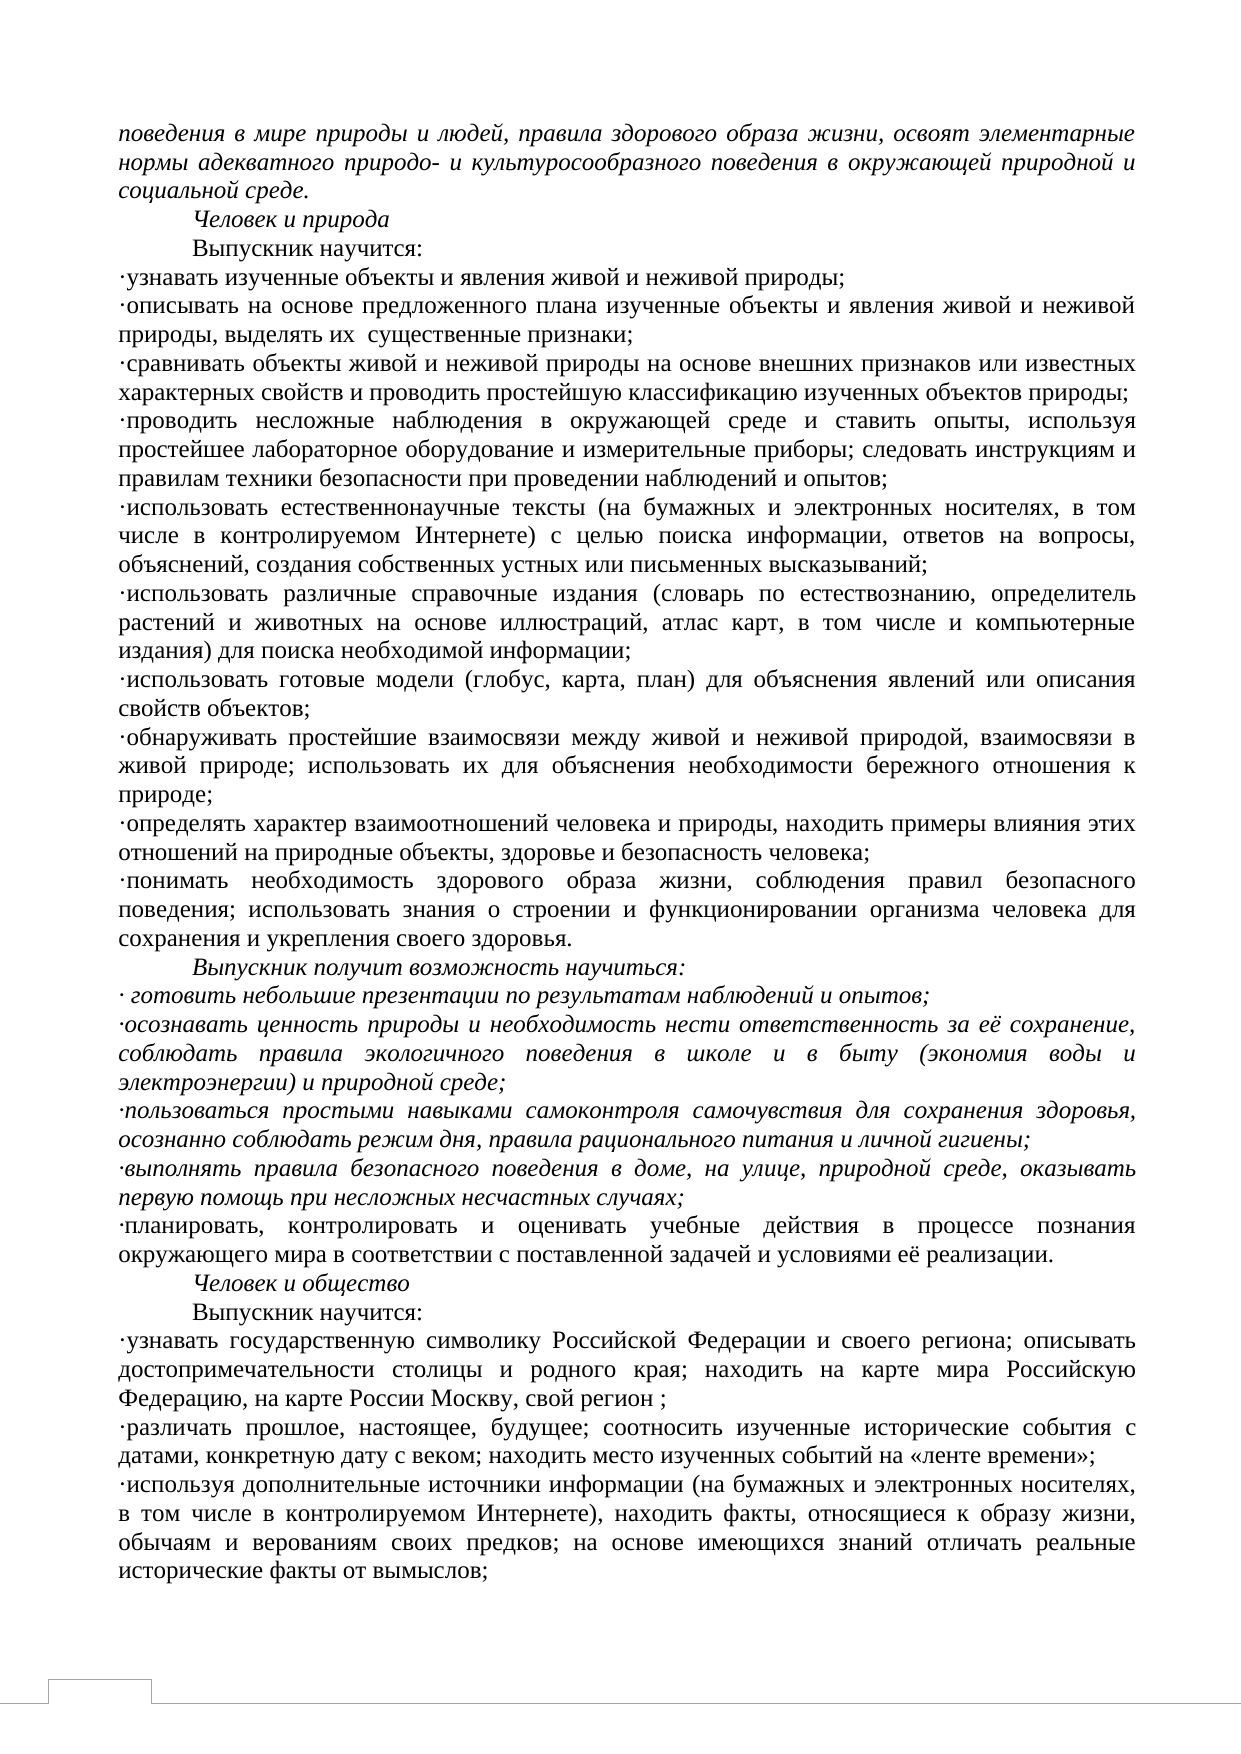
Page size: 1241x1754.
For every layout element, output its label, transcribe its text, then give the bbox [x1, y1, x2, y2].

text · готовить небольшие презентации по результатам наблюдений и опытов; [118, 981, 1137, 1009]
text ·пользоваться простыми навыками самоконтроля самочувствия для сохранения здоровья, осознанно соблюдать режим дня, правила рационального питания и личной гигиены; [118, 1096, 1137, 1153]
text ·использовать различные справочные издания (словарь по естествознанию, определитель растений и животных на основе иллюстраций, атлас карт, в том числе и компьютерные издания) для поиска необходимой информации; [118, 578, 1137, 664]
text ·узнавать государственную символику Российской Федерации и своего региона; описывать достопримечательности столицы и родного края; находить на карте мира Российскую Федерацию, на карте России Москву, свой регион ; [118, 1326, 1137, 1412]
text ·осознавать ценность природы и необходимость нести ответственность за её сохранение, соблюдать правила экологичного поведения в школе и в быту (экономия воды и электроэнергии) и природной среде; [118, 1009, 1137, 1096]
text Человек и общество [118, 1268, 1137, 1297]
text ·узнавать изученные объекты и явления живой и неживой природы; [118, 262, 1137, 291]
text ·понимать необходимость здорового образа жизни, соблюдения правил безопасного поведения; использовать знания о строении и функционировании организма человека для сохранения и укрепления своего здоровья. [118, 866, 1137, 952]
text ·описывать на основе предложенного плана изученные объекты и явления живой и неживой природы, выделять их существенные признаки; [118, 291, 1137, 348]
text ·используя дополнительные источники информации (на бумажных и электронных носителях, в том числе в контролируемом Интернете), находить факты, относящиеся к образу жизни, обычаям и верованиям своих предков; на основе имеющихся знаний отличать реальные исторические факты от вымыслов; [118, 1469, 1137, 1584]
text ·различать прошлое, настоящее, будущее; соотносить изученные исторические события с датами, конкретную дату с веком; находить место изученных событий на «ленте времени»; [118, 1412, 1137, 1469]
text ·выполнять правила безопасного поведения в доме, на улице, природной среде, оказывать первую помощь при несложных несчастных случаях; [118, 1153, 1137, 1211]
text ·планировать, контролировать и оценивать учебные действия в процессе познания окружающего мира в соответствии с поставленной задачей и условиями её реализации. [118, 1211, 1137, 1268]
text ·обнаруживать простейшие взаимосвязи между живой и неживой природой, взаимосвязи в живой природе; использовать их для объяснения необходимости бережного отношения к природе; [118, 722, 1137, 808]
text Выпускник научится: [118, 233, 1137, 262]
text ·сравнивать объекты живой и неживой природы на основе внешних признаков или известных характерных свойств и проводить простейшую классификацию изученных объектов природы; [118, 348, 1137, 406]
text ·использовать естественнонаучные тексты (на бумажных и электронных носителях, в том числе в контролируемом Интернете) с целью поиска информации, ответов на вопросы, объяснений, создания собственных устных или письменных высказываний; [118, 492, 1137, 578]
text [118, 118, 1137, 204]
text Выпускник получит возможность научиться: [118, 952, 1137, 981]
text Человек и природа [118, 204, 1137, 233]
text Выпускник научится: [118, 1297, 1137, 1326]
text ·использовать готовые модели (глобус, карта, план) для объяснения явлений или описания свойств объектов; [118, 664, 1137, 722]
text ·определять характер взаимоотношений человека и природы, находить примеры влияния этих отношений на природные объекты, здоровье и безопасность человека; [118, 808, 1137, 866]
text ·проводить несложные наблюдения в окружающей среде и ставить опыты, используя простейшее лабораторное оборудование и измерительные приборы; следовать инструкциям и правилам техники безопасности при проведении наблюдений и опытов; [118, 406, 1137, 492]
